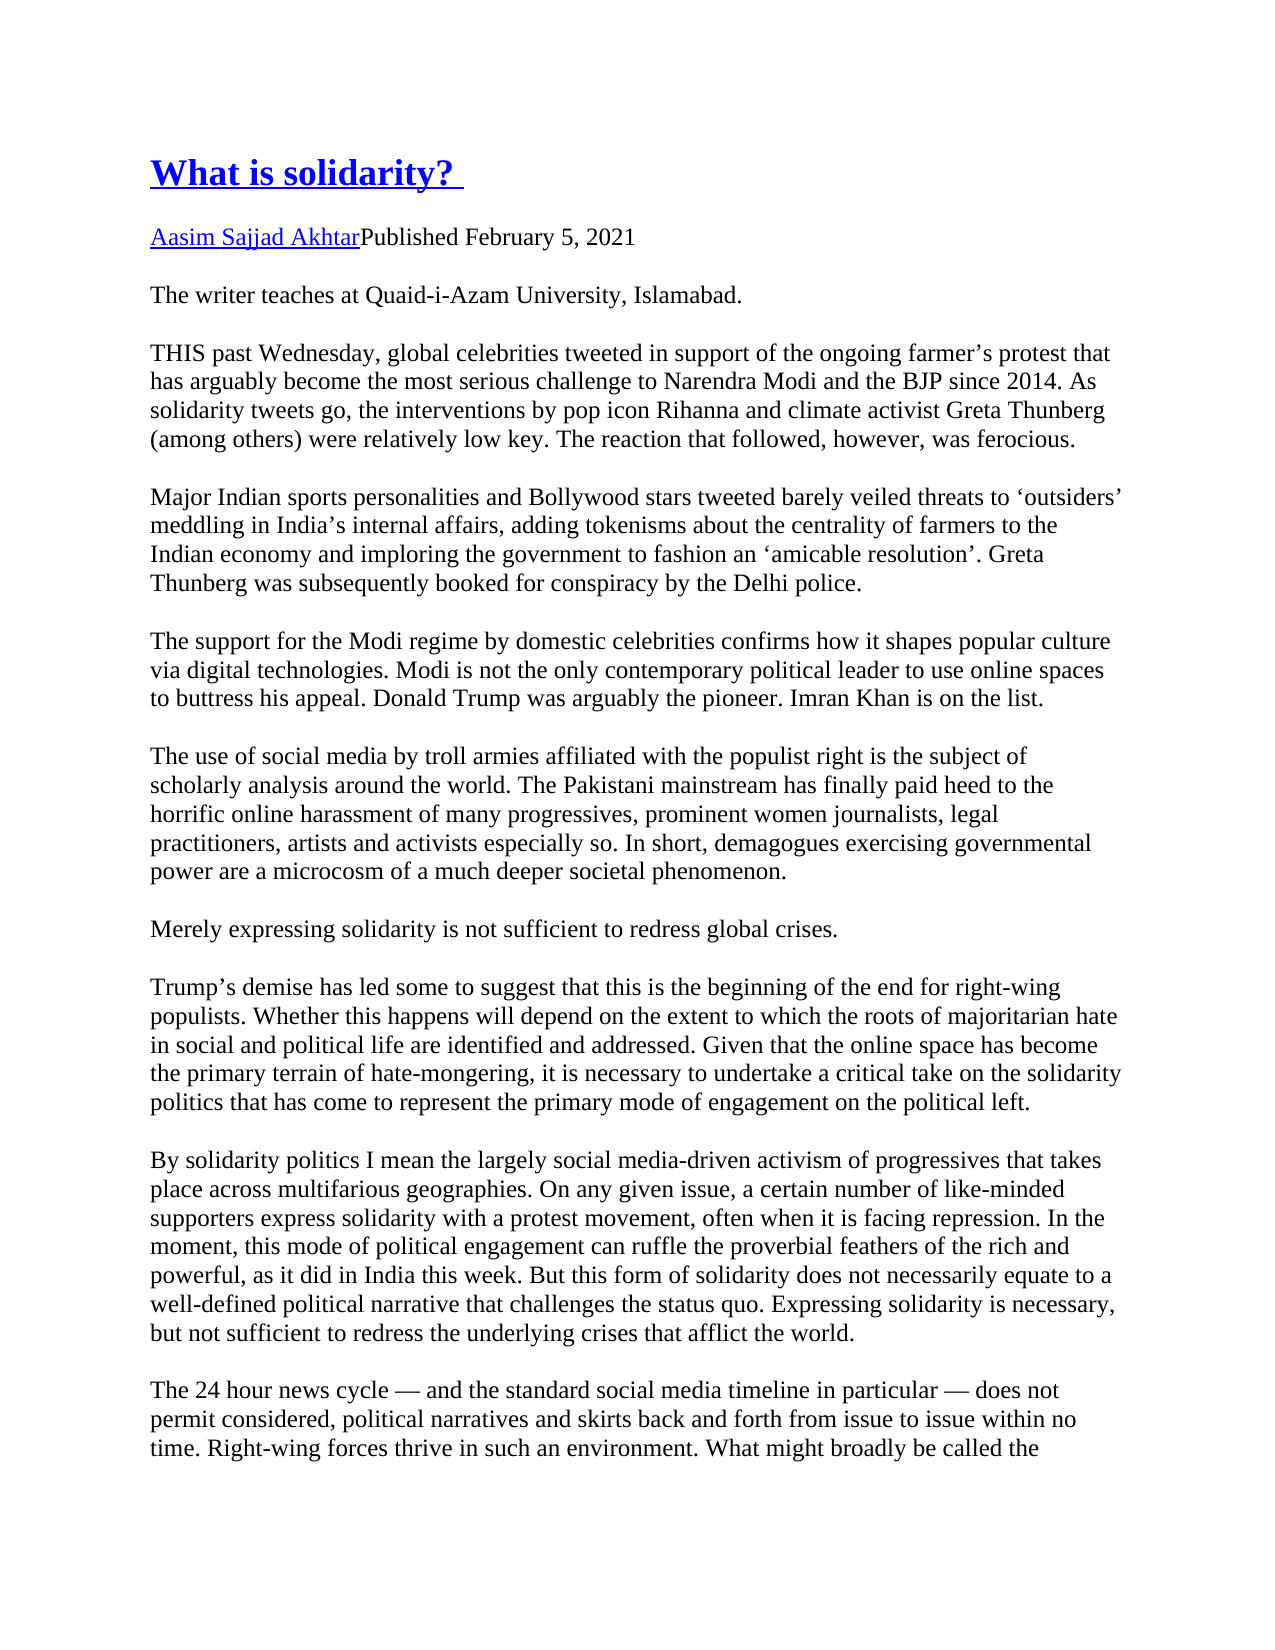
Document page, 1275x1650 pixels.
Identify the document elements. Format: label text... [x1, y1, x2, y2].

text Merely expressing solidarity is not sufficient to redress global crises. [150, 914, 1125, 943]
text By solidarity politics I mean the largely social media-driven activism of progressives that takes place across multifarious geographies. On any given issue, a certain number of like-minded supporters express solidarity with a protest movement, often when it is facing repression. In the moment, this mode of political engagement can ruffle the proverbial feathers of the rich and powerful, as it did in India this week. But this form of solidarity does not necessarily equate to a well-defined political narrative that challenges the status quo. Expressing solidarity is necessary, but not sufficient to redress the underlying crises that afflict the world. [150, 1145, 1125, 1346]
text Major Indian sports personalities and Bollywood stars tweeted barely veiled threats to ‘outsiders’ meddling in India’s internal affairs, adding tokenisms about the centrality of farmers to the Indian economy and imploring the government to fashion an ‘amicable resolution’. Greta Thunberg was subsequently booked for conspiracy by the Delhi police. [150, 482, 1125, 597]
text Trump’s demise has led some to suggest that this is the beginning of the end for right-wing populists. Whether this happens will depend on the extent to which the roots of majoritarian hate in social and political life are identified and addressed. Given that the online space has become the primary terrain of hate-mongering, it is necessary to undertake a critical take on the solidarity politics that has come to represent the primary mode of engagement on the political left. [150, 972, 1125, 1116]
text Aasim Sajjad AkhtarPublished February 5, 2021 [150, 222, 1125, 251]
text THIS past Wednesday, global celebrities tweeted in support of the ongoing farmer’s protest that has arguably become the most serious challenge to Narendra Modi and the BJP since 2014. As solidarity tweets go, the interventions by pop icon Rihanna and climate activist Greta Thunberg (among others) were relatively low key. The reaction that followed, however, was ferocious. [150, 338, 1125, 453]
text What is solidarity? [150, 150, 1125, 193]
text The use of social media by troll armies affiliated with the populist right is the subject of scholarly analysis around the world. The Pakistani mainstream has finally paid heed to the horrific online harassment of many progressives, prominent women journalists, legal practitioners, artists and activists especially so. In short, demagogues exercising governmental power are a microcosm of a much deeper societal phenomenon. [150, 741, 1125, 885]
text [150, 1376, 1125, 1462]
text The support for the Modi regime by domestic celebrities confirms how it shapes popular culture via digital technologies. Modi is not the only contemporary political leader to use online spaces to buttress his appeal. Donald Trump was arguably the pioneer. Imran Khan is on the list. [150, 626, 1125, 712]
text The writer teaches at Quaid-i-Azam University, Islamabad. [150, 280, 1125, 308]
